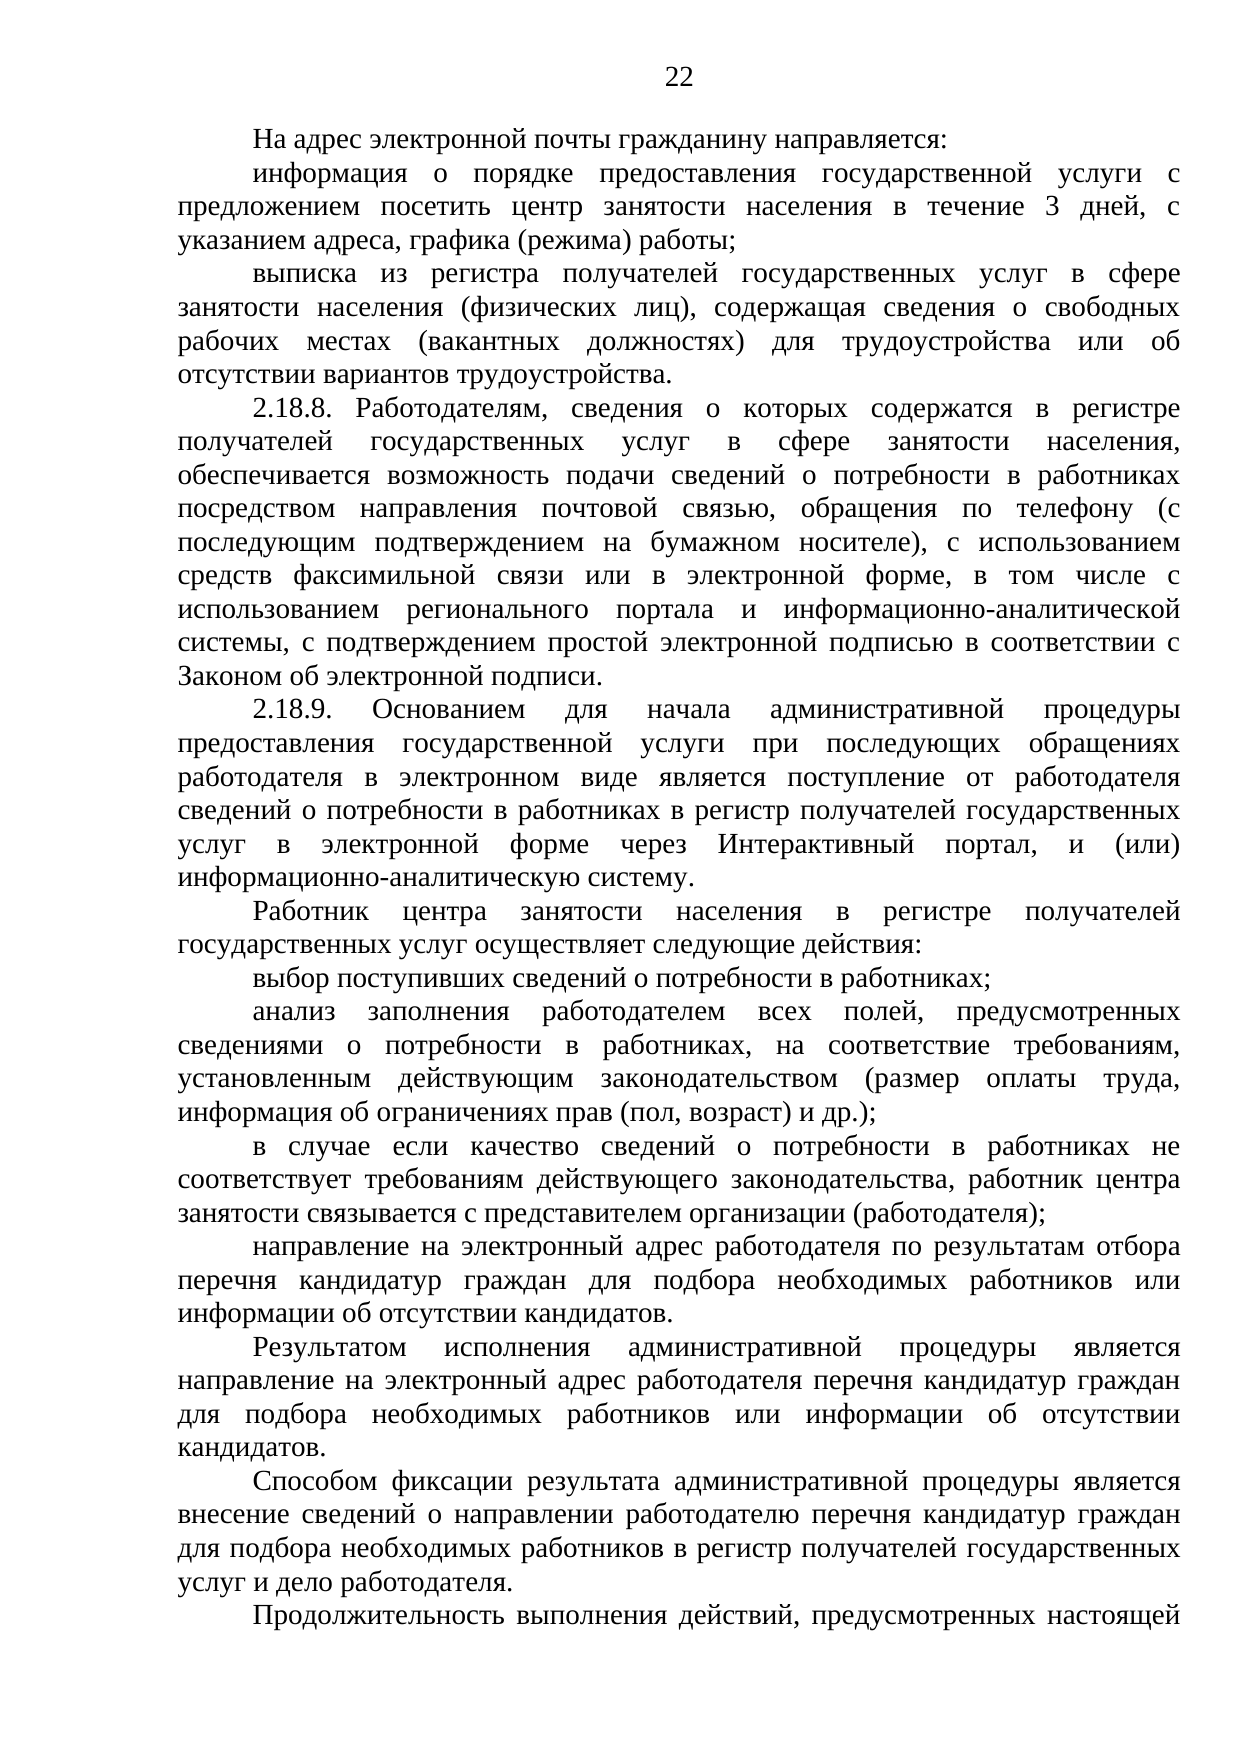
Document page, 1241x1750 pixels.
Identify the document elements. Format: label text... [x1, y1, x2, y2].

text анализ заполнения работодателем всех полей, предусмотренных сведениями о потребности в работниках, на соответствие требованиям, установленным действующим законодательством (размер оплаты труда, информация об ограничениях прав (пол, возраст) и др.); [177, 993, 1181, 1128]
text Работник центра занятости населения в регистре получателей государственных услуг осуществляет следующие действия: [177, 893, 1181, 960]
text 2.18.8. Работодателям, сведения о которых содержатся в регистре получателей государственных услуг в сфере занятости населения, обеспечивается возможность подачи сведений о потребности в работниках посредством направления почтовой связью, обращения по телефону (с последующим подтверждением на бумажном носителе), с использованием средств факсимильной связи или в электронной форме, в том числе с использованием регионального портала и информационно-аналитической системы, с подтверждением простой электронной подписью в соответствии с Законом об электронной подписи. [177, 390, 1181, 692]
text выписка из регистра получателей государственных услуг в сфере занятости населения (физических лиц), содержащая сведения о свободных рабочих местах (вакантных должностях) для трудоустройства или об отсутствии вариантов трудоустройства. [177, 256, 1181, 390]
text направление на электронный адрес работодателя по результатам отбора перечня кандидатур граждан для подбора необходимых работников или информации об отсутствии кандидатов. [177, 1228, 1181, 1329]
text выбор поступивших сведений о потребности в работниках; [177, 960, 1181, 993]
text На адрес электронной почты гражданину направляется: [177, 121, 1181, 155]
text Способом фиксации результата административной процедуры является внесение сведений о направлении работодателю перечня кандидатур граждан для подбора необходимых работников в регистр получателей государственных услуг и дело работодателя. [177, 1463, 1181, 1597]
text информация о порядке предоставления государственной услуги с предложением посетить центр занятости населения в течение 3 дней, с указанием адреса, графика (режима) работы; [177, 155, 1181, 256]
text 2.18.9. Основанием для начала административной процедуры предоставления государственной услуги при последующих обращениях работодателя в электронном виде является поступление от работодателя сведений о потребности в работниках в регистр получателей государственных услуг в электронной форме через Интерактивный портал, и (или) информационно-аналитическую систему. [177, 692, 1181, 893]
text в случае если качество сведений о потребности в работниках не соответствует требованиям действующего законодательства, работник центра занятости связывается с представителем организации (работодателя); [177, 1128, 1181, 1228]
text Результатом исполнения административной процедуры является направление на электронный адрес работодателя перечня кандидатур граждан для подбора необходимых работников или информации об отсутствии кандидатов. [177, 1329, 1181, 1463]
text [177, 1597, 1181, 1631]
